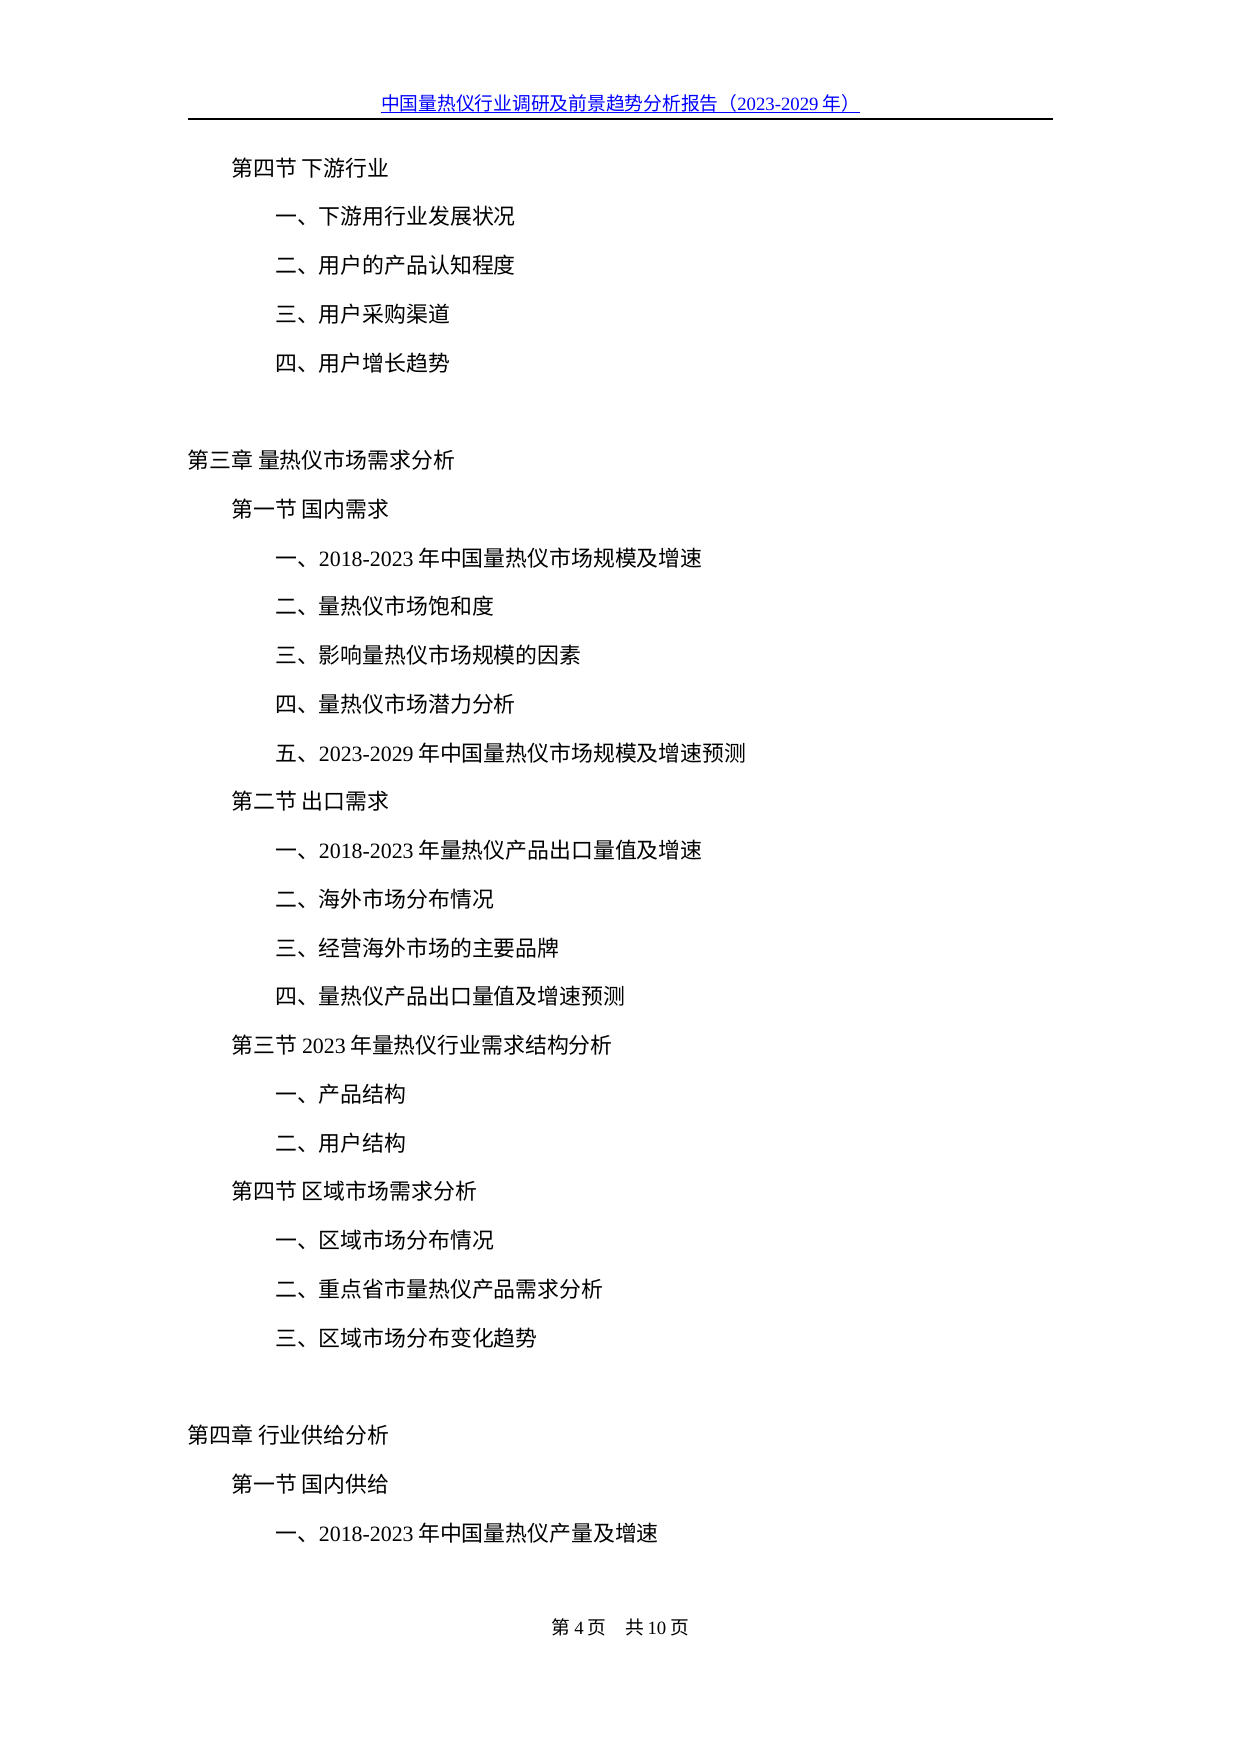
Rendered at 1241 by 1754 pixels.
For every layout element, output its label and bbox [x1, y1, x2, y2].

text [187, 150, 1053, 1548]
